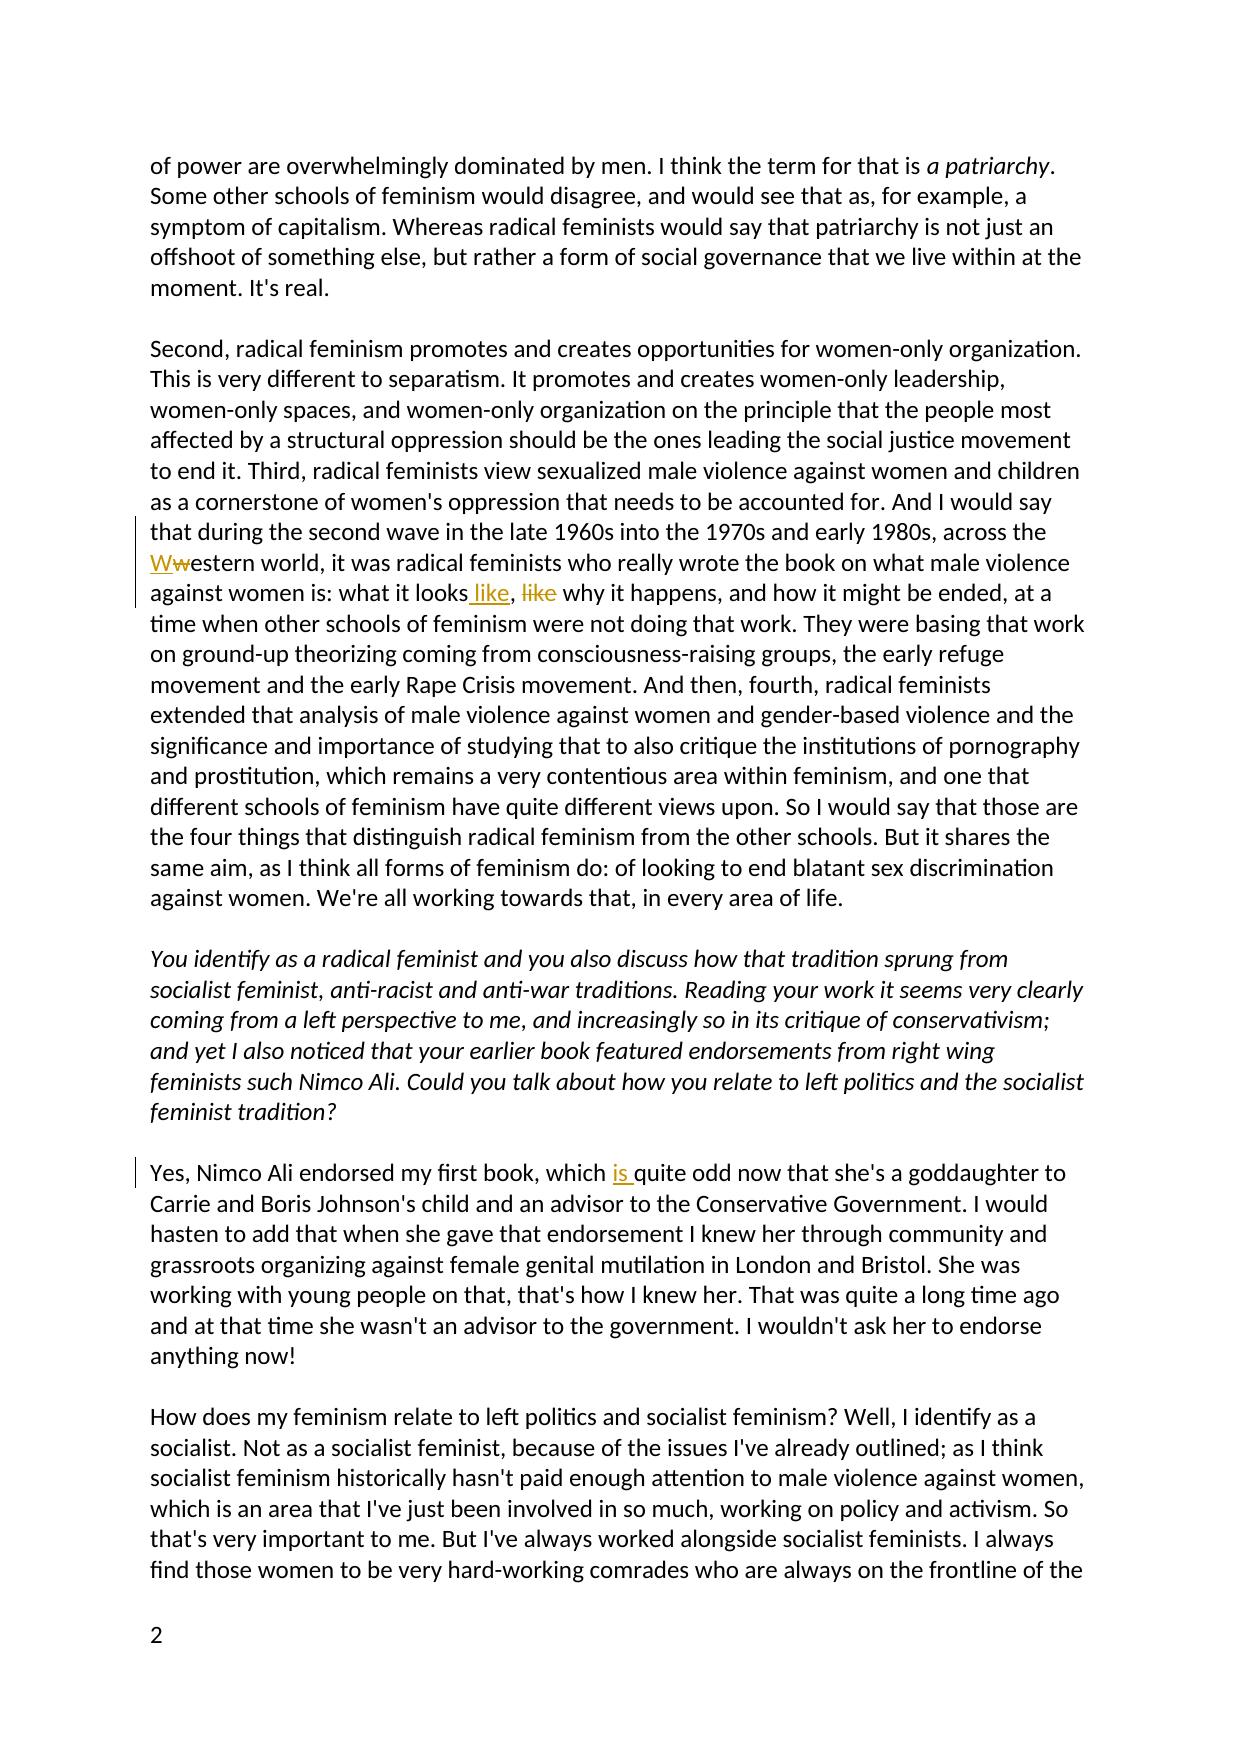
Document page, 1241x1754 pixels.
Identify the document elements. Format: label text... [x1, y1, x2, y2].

text Second, radical feminism promotes and creates opportunities for women-only organization. This is very different to separatism. It promotes and creates women-only leadership, women-only spaces, and women-only organization on the principle that the people most affected by a structural oppression should be the ones leading the social justice movement to end it. Third, radical feminists view sexualized male violence against women and children as a cornerstone of women's oppression that needs to be accounted for. And I would say that during the second wave in the late 1960s into the 1970s and early 1980s, across the estern world, it was radical feminists who really wrote the book on what male violence against women is: what it looks, why it happens, and how it might be ended, at a time when other schools of feminism were not doing that work. They were basing that work on ground-up theorizing coming from consciousness-raising groups, the early refuge movement and the early Rape Crisis movement. And then, fourth, radical feminists extended that analysis of male violence against women and gender-based violence and the significance and importance of studying that to also critique the institutions of pornography and prostitution, which remains a very contentious area within feminism, and one that different schools of feminism have quite different views upon. So I would say that those are the four things that distinguish radical feminism from the other schools. But it shares the same aim, as I think all forms of feminism do: of looking to end blatant sex discrimination against women. We're all working towards that, in every area of life. [150, 333, 1090, 913]
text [150, 150, 1090, 303]
text Yes, Nimco Ali endorsed my first book, which quite odd now that she's a goddaughter to Carrie and Boris Johnson's child and an advisor to the Conservative Government. I would hasten to add that when she gave that endorsement I knew her through community and grassroots organizing against female genital mutilation in London and Bristol. She was working with young people on that, that's how I knew her. That was quite a long time ago and at that time she wasn't an advisor to the government. I wouldn't ask her to endorse anything now! [150, 1157, 1090, 1371]
text You identify as a radical feminist and you also discuss how that tradition sprung from socialist feminist, anti-racist and anti-war traditions. Reading your work it seems very clearly coming from a left perspective to me, and increasingly so in its critique of conservativism; and yet I also noticed that your earlier book featured endorsements from right wing feminists such Nimco Ali. Could you talk about how you relate to left politics and the socialist feminist tradition? [150, 943, 1090, 1127]
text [150, 1401, 1090, 1584]
